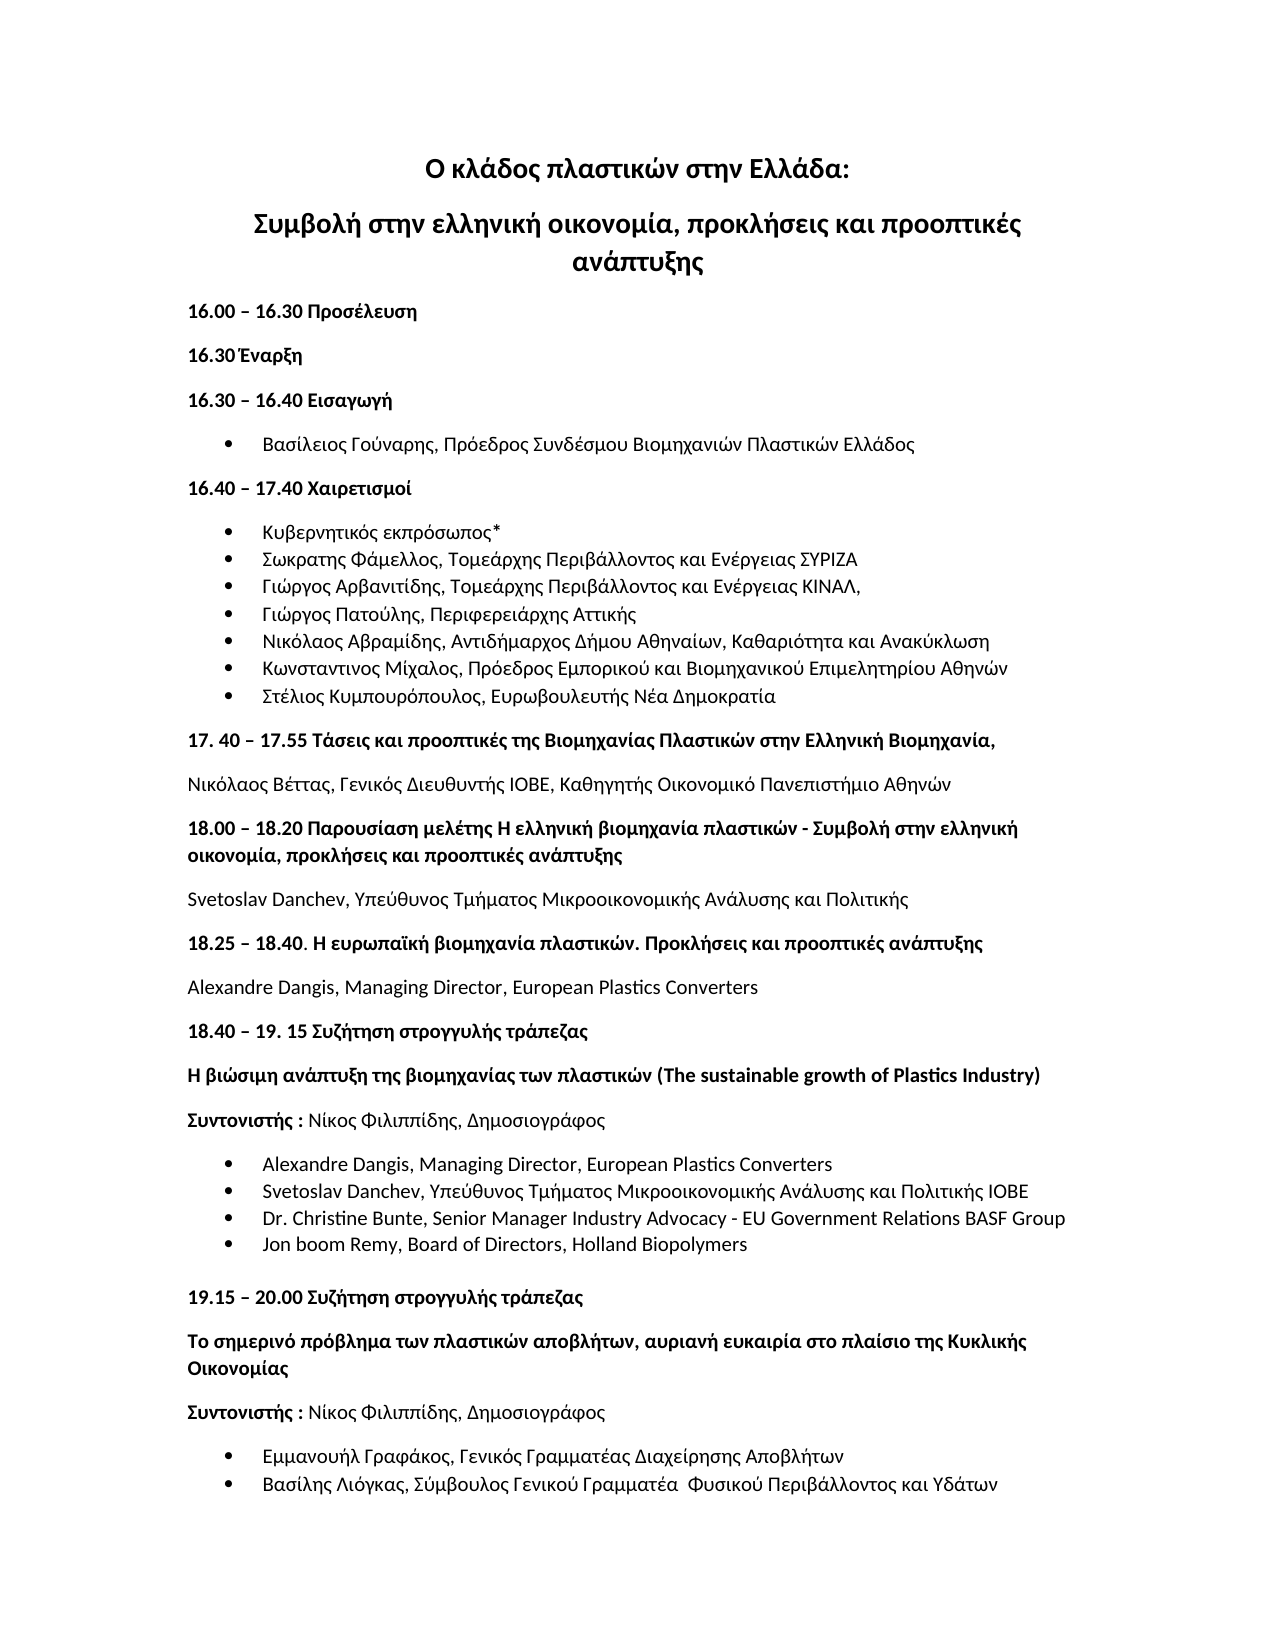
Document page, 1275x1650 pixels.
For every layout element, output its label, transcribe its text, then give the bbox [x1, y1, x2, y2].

list Γιώργος Πατούλης, Περιφερειάρχης Αττικής [225, 601, 1087, 627]
list Εμμανουήλ Γραφάκος, Γενικός Γραμματέας Διαχείρησης Αποβλήτων [225, 1443, 1087, 1469]
text Svetoslav Danchev, Υπεύθυνος Τμήματος Μικροοικονομικής Ανάλυσης και Πολιτικής [187, 886, 1087, 912]
text 18.25 – 18.40. Η ευρωπαϊκή βιομηχανία πλαστικών. Προκλήσεις και προοπτικές ανάπτυξης [187, 931, 1087, 956]
text 18.00 – 18.20 Παρουσίαση μελέτης H ελληνική βιομηχανία πλαστικών - Συμβολή στην ελληνική οικονομία, προκλήσεις και προοπτικές ανάπτυξης [187, 815, 1087, 868]
list Βασίλειος Γούναρης, Πρόεδρος Συνδέσμου Βιομηχανιών Πλαστικών Ελλάδος [225, 431, 1087, 456]
list Στέλιος Κυμπουρόπουλος, Ευρωβουλευτής Νέα Δημοκρατία [225, 683, 1087, 708]
list Jon boom Remy, Board of Directors, Holland Biopolymers [225, 1231, 1087, 1256]
text 17. 40 – 17.55 Τάσεις και προοπτικές της Βιομηχανίας Πλαστικών στην Ελληνική Βιομηχανία, [187, 727, 1087, 752]
text 16.40 – 17.40 Χαιρετισμοί [187, 475, 1087, 500]
list Κωνσταντινος Μίχαλος, Πρόεδρος Εμπορικού και Βιομηχανικού Επιμελητηρίου Αθηνών [225, 655, 1087, 681]
list Svetoslav Danchev, Υπεύθυνος Τμήματος Μικροοικονομικής Ανάλυσης και Πολιτικής ΙΟΒΕ [225, 1178, 1087, 1204]
list Βασίλης Λιόγκας, Σύμβουλος Γενικού Γραμματέα Φυσικού Περιβάλλοντος και Υδάτων [225, 1471, 1087, 1496]
text Νικόλαος Βέττας, Γενικός Διευθυντής ΙΟΒΕ, Καθηγητής Οικονομικό Πανεπιστήμιο Αθηνών [187, 771, 1087, 796]
list Κυβερνητικός εκπρόσωπος* [225, 519, 1087, 544]
text Alexandre Dangis, Managing Director, European Plastics Converters [187, 974, 1087, 1000]
text Συμβολή στην ελληνική οικονομία, προκλήσεις και προοπτικές ανάπτυξης [187, 205, 1087, 279]
text Το σημερινό πρόβλημα των πλαστικών αποβλήτων, αυριανή ευκαιρία στο πλαίσιο της Κυκλικής Οικονομίας [187, 1328, 1087, 1381]
list Dr. Christine Bunte, Senior Manager Industry Advocacy - EU Government Relations BASF Group [225, 1206, 1087, 1231]
text 16.30 – 16.40 Εισαγωγή [187, 387, 1087, 412]
text 16.00 – 16.30 Προσέλευση [187, 299, 1087, 324]
text Συντονιστής : Νίκος Φιλιππίδης, Δημοσιογράφος [187, 1107, 1087, 1132]
list Σωκρατης Φάμελλος, Τομεάρχης Περιβάλλοντος και Ενέργειας ΣΥΡΙΖΑ [225, 546, 1087, 572]
text 18.40 – 19. 15 Συζήτηση στρογγυλής τράπεζας [187, 1019, 1087, 1044]
list Alexandre Dangis, Managing Director, European Plastics Converters [225, 1151, 1087, 1176]
text 16.30 Έναρξη [187, 343, 1087, 368]
text Συντονιστής : Νίκος Φιλιππίδης, Δημοσιογράφος [187, 1399, 1087, 1425]
list Γιώργος Αρβανιτίδης, Τομεάρχης Περιβάλλοντος και Ενέργειας ΚΙΝΑΛ, [225, 574, 1087, 599]
text Η βιώσιμη ανάπτυξη της βιομηχανίας των πλαστικών (The sustainable growth of Plastics Industry) [187, 1063, 1087, 1088]
text O κλάδος πλαστικών στην Ελλάδα: [187, 150, 1087, 186]
text 19.15 – 20.00 Συζήτηση στρογγυλής τράπεζας [187, 1284, 1087, 1309]
list Νικόλαος Αβραμίδης, Αντιδήμαρχος Δήμου Αθηναίων, Καθαριότητα και Ανακύκλωση [225, 628, 1087, 654]
